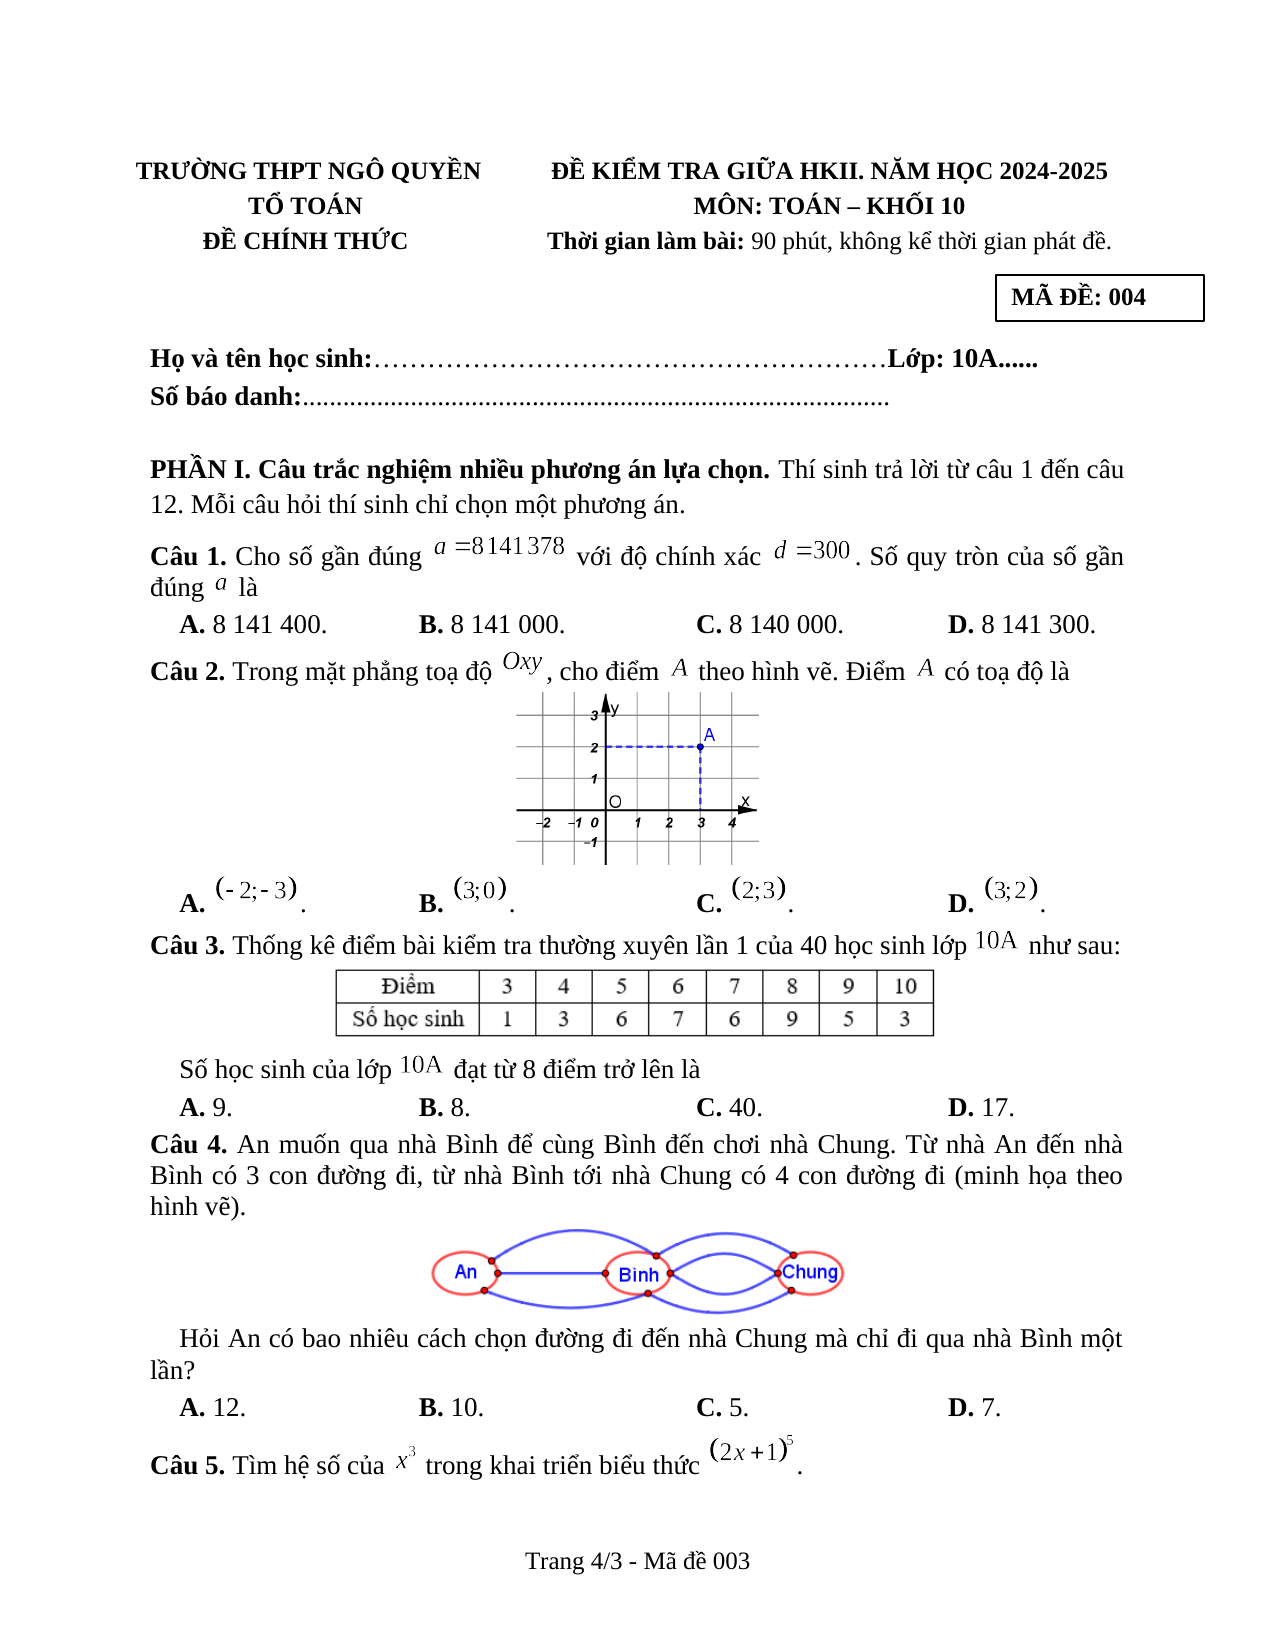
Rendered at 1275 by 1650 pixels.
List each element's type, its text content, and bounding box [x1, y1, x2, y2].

text A. 12. B. 10. C. 5. D. 7. [150, 1391, 1125, 1422]
text Câu 3. Thống kê điểm bài kiểm tra thường xuyên lần 1 của 40 học sinh lớp như sau: [150, 925, 1125, 960]
text Câu 2. Trong mặt phẳng toạ độ , cho điểm theo hình vẽ. Điểm có toạ độ là [150, 646, 1125, 686]
picture [332, 966, 943, 1044]
table_header TRƯỜNG THPT NGÔ QUYỀN TỔ TOÁN ĐỀ CHÍNH THỨC [113, 150, 497, 261]
text Câu 5. Tìm hệ số của trong khai triển biểu thức . [150, 1428, 1125, 1480]
text Số báo danh:....................................................................................... [150, 380, 1125, 411]
text Câu 1. Cho số gần đúng với độ chính xác . Số quy tròn của số gần đúng là [150, 531, 1125, 602]
text PHẦN I. Câu trắc nghiệm nhiều phương án lựa chọn. Thí sinh trả lời từ câu 1 đến câu 12. Mỗi câu hỏi thí sinh chỉ chọn một phương án. [150, 453, 1125, 520]
text Số học sinh của lớp đạt từ 8 điểm trở lên là [150, 1049, 1125, 1084]
picture [516, 692, 759, 865]
text Câu 4. An muốn qua nhà Bình để cùng Bình đến chơi nhà Chung. Từ nhà An đến nhà Bình có 3 con đường đi, từ nhà Bình tới nhà Chung có 4 con đường đi (minh họa theo hình vẽ). [150, 1128, 1125, 1222]
text Họ và tên học sinh:…………………………………………………Lớp: 10A...... [150, 342, 1125, 373]
text A. . B. . C. . D. . [150, 871, 1125, 919]
table_header ĐỀ KIỂM TRA GIỮA HKII. NĂM HỌC 2024-2025 MÔN: TOÁN – KHỐI 10 Thời gian làm bài: 90 phút, không kể thời gian phát đề. [497, 150, 1162, 261]
picture [423, 1227, 852, 1317]
text Hỏi An có bao nhiêu cách chọn đường đi đến nhà Chung mà chỉ đi qua nhà Bình một lần? [150, 1323, 1125, 1385]
text A. 8 141 400. B. 8 141 000. C. 8 140 000. D. 8 141 300. [150, 608, 1125, 639]
text A. 9. B. 8. C. 40. D. 17. [150, 1091, 1125, 1122]
